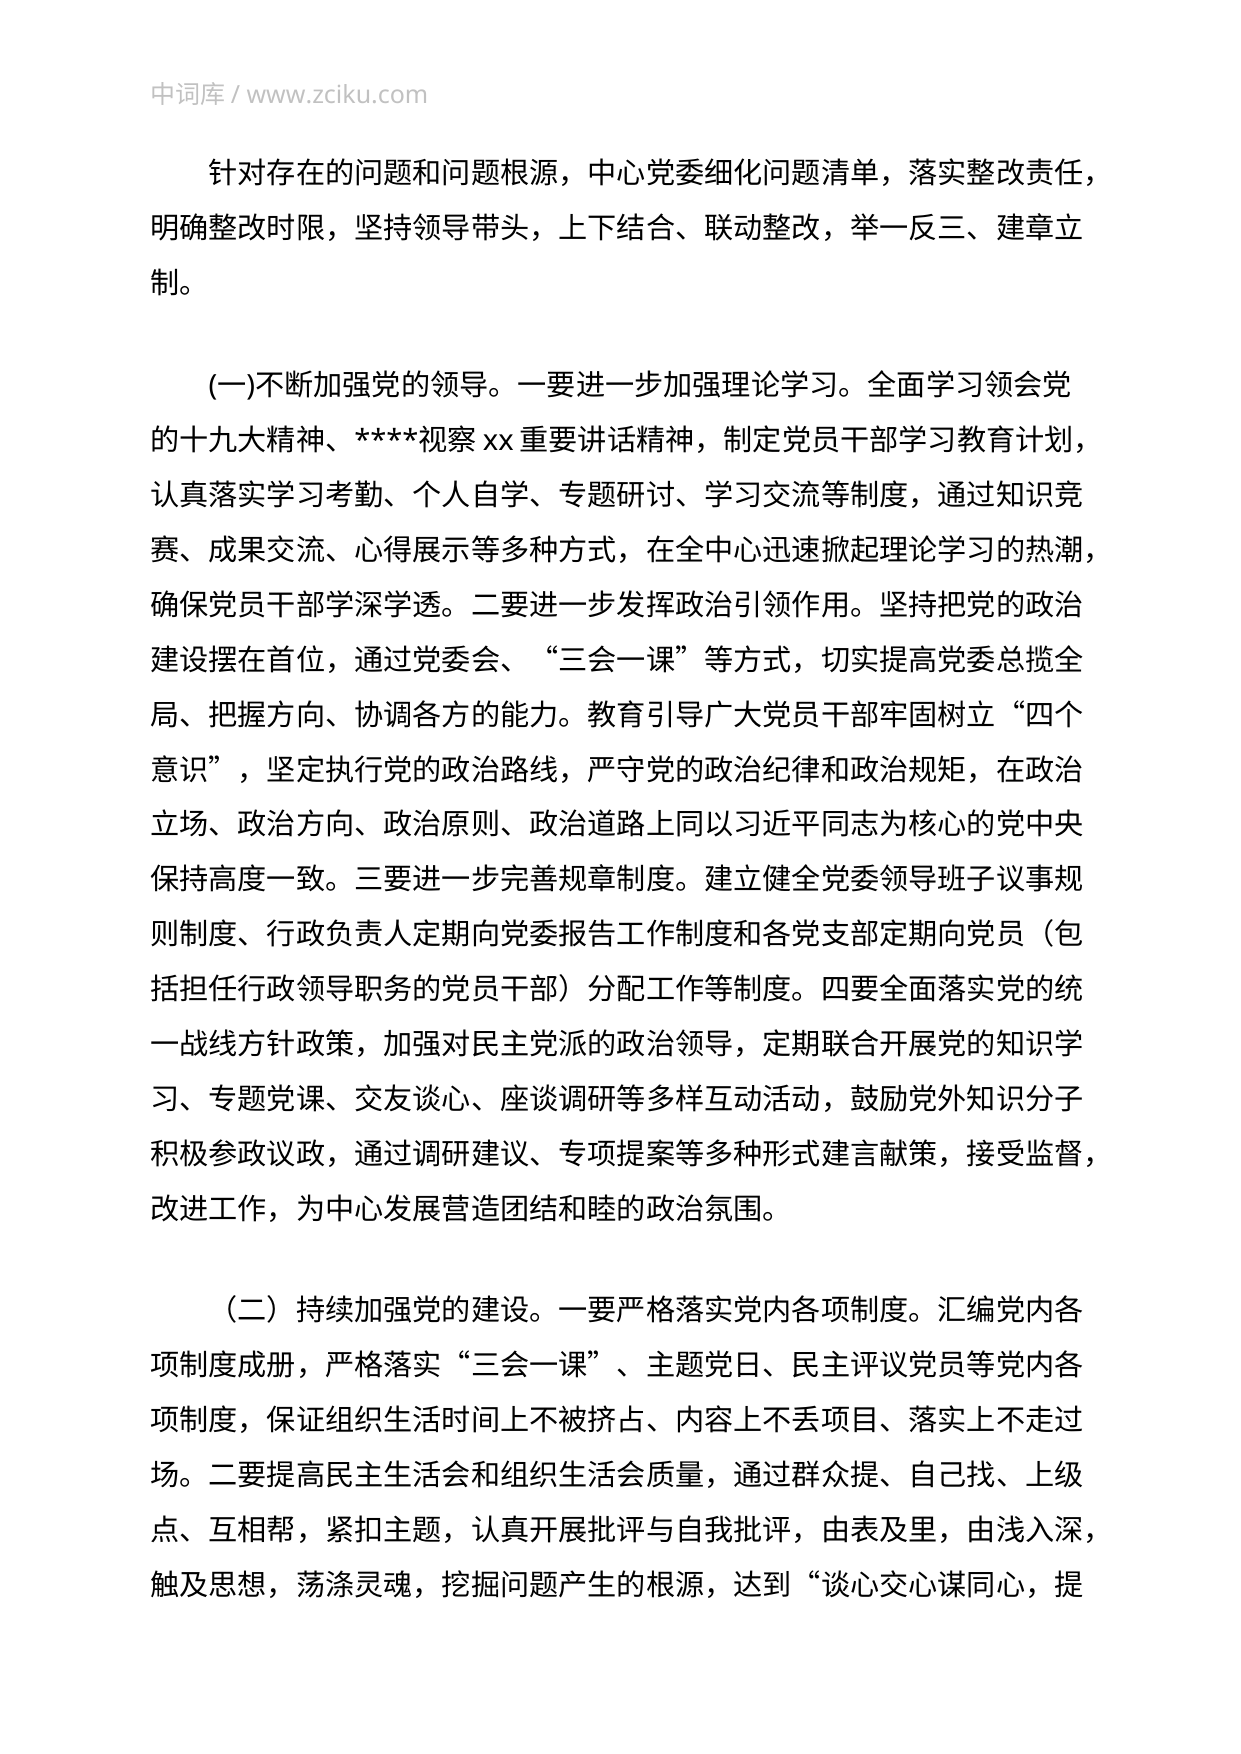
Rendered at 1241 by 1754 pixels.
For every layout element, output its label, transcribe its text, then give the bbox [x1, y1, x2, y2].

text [150, 1287, 1090, 1604]
text 针对存在的问题和问题根源，中心党委细化问题清单，落实整改责任，明确整改时限，坚持领导带头，上下结合、联动整改，举一反三、建章立制。 [150, 150, 1090, 302]
text (一)不断加强党的领导。一要进一步加强理论学习。全面学习领会党的十九大精神、****视察xx重要讲话精神，制定党员干部学习教育计划，认真落实学习考勤、个人自学、专题研讨、学习交流等制度，通过知识竞赛、成果交流、心得展示等多种方式，在全中心迅速掀起理论学习的热潮，确保党员干部学深学透。二要进一步发挥政治引领作用。坚持把党的政治建设摆在首位，通过党委会、“三会一课”等方式，切实提高党委总揽全局、把握方向、协调各方的能力。教育引导广大党员干部牢固树立“四个意识”，坚定执行党的政治路线，严守党的政治纪律和政治规矩，在政治立场、政治方向、政治原则、政治道路上同以习近平同志为核心的党中央保持高度一致。三要进一步完善规章制度。建立健全党委领导班子议事规则制度、行政负责人定期向党委报告工作制度和各党支部定期向党员（包括担任行政领导职务的党员干部）分配工作等制度。四要全面落实党的统一战线方针政策，加强对民主党派的政治领导，定期联合开展党的知识学习、专题党课、交友谈心、座谈调研等多样互动活动，鼓励党外知识分子积极参政议政，通过调研建议、专项提案等多种形式建言献策，接受监督，改进工作，为中心发展营造团结和睦的政治氛围。 [150, 362, 1090, 1227]
